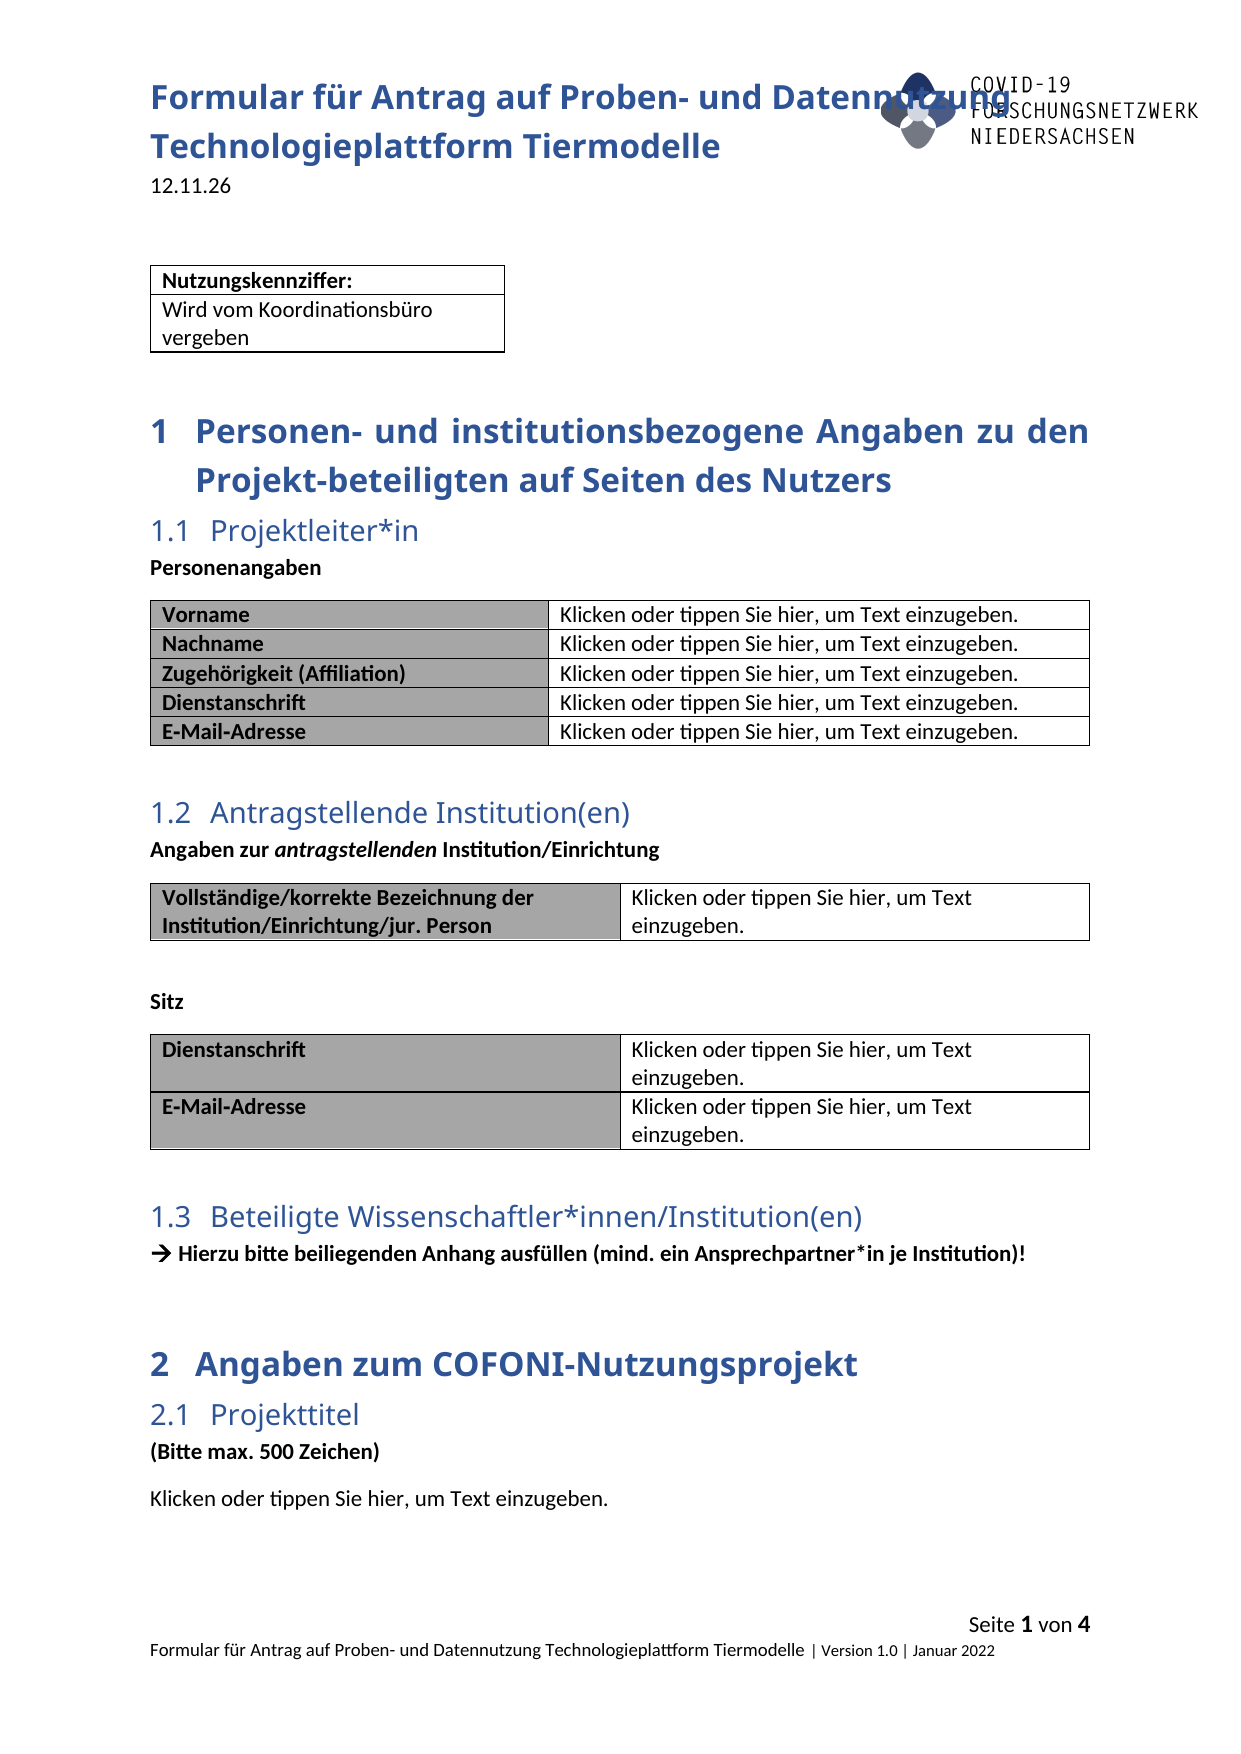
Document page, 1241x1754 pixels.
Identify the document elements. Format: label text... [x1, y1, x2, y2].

picture [881, 72, 1198, 150]
subtitle Projekttitel [150, 1394, 1090, 1434]
table_cell Nachname [151, 630, 548, 658]
text Personenangaben [150, 553, 1090, 581]
text (Bitte max. 500 Zeichen) [150, 1437, 1090, 1465]
text Angaben zur antragstellenden Institution/Einrichtung [150, 836, 1090, 863]
subtitle Antragstellende Institution(en) [150, 793, 1090, 832]
subtitle Projektleiter*in [150, 510, 1090, 549]
table_header Vollständige/korrekte Bezeichnung der Institution/Einrichtung/jur. Person [151, 884, 620, 939]
table_header Nutzungskennziffer: [151, 266, 504, 294]
table_cell E‐Mail‐Adresse [151, 1093, 620, 1148]
subtitle Beteiligte Wissenschaftler*innen/Institution(en) [150, 1196, 1090, 1236]
table_header Vorname [151, 601, 548, 628]
table_header Dienstanschrift [151, 1035, 620, 1091]
subtitle Angaben zum COFONI-Nutzungsprojekt [150, 1341, 1090, 1387]
subtitle Personen‐ und institutionsbezogene Angaben zu den Projekt-beteiligten auf Seiten des Nutzers [150, 408, 1090, 502]
table_cell Dienstanschrift [151, 688, 548, 716]
table_cell [549, 688, 1089, 716]
table_cell E‐Mail‐Adresse [151, 717, 548, 745]
text Sitz [150, 987, 1090, 1015]
table_cell Zugehörigkeit (Affiliation) [151, 659, 548, 687]
text Hierzu bitte beiliegenden Anhang ausfüllen (mind. ein Ansprechpartner*in je Institution)! [150, 1239, 1090, 1267]
